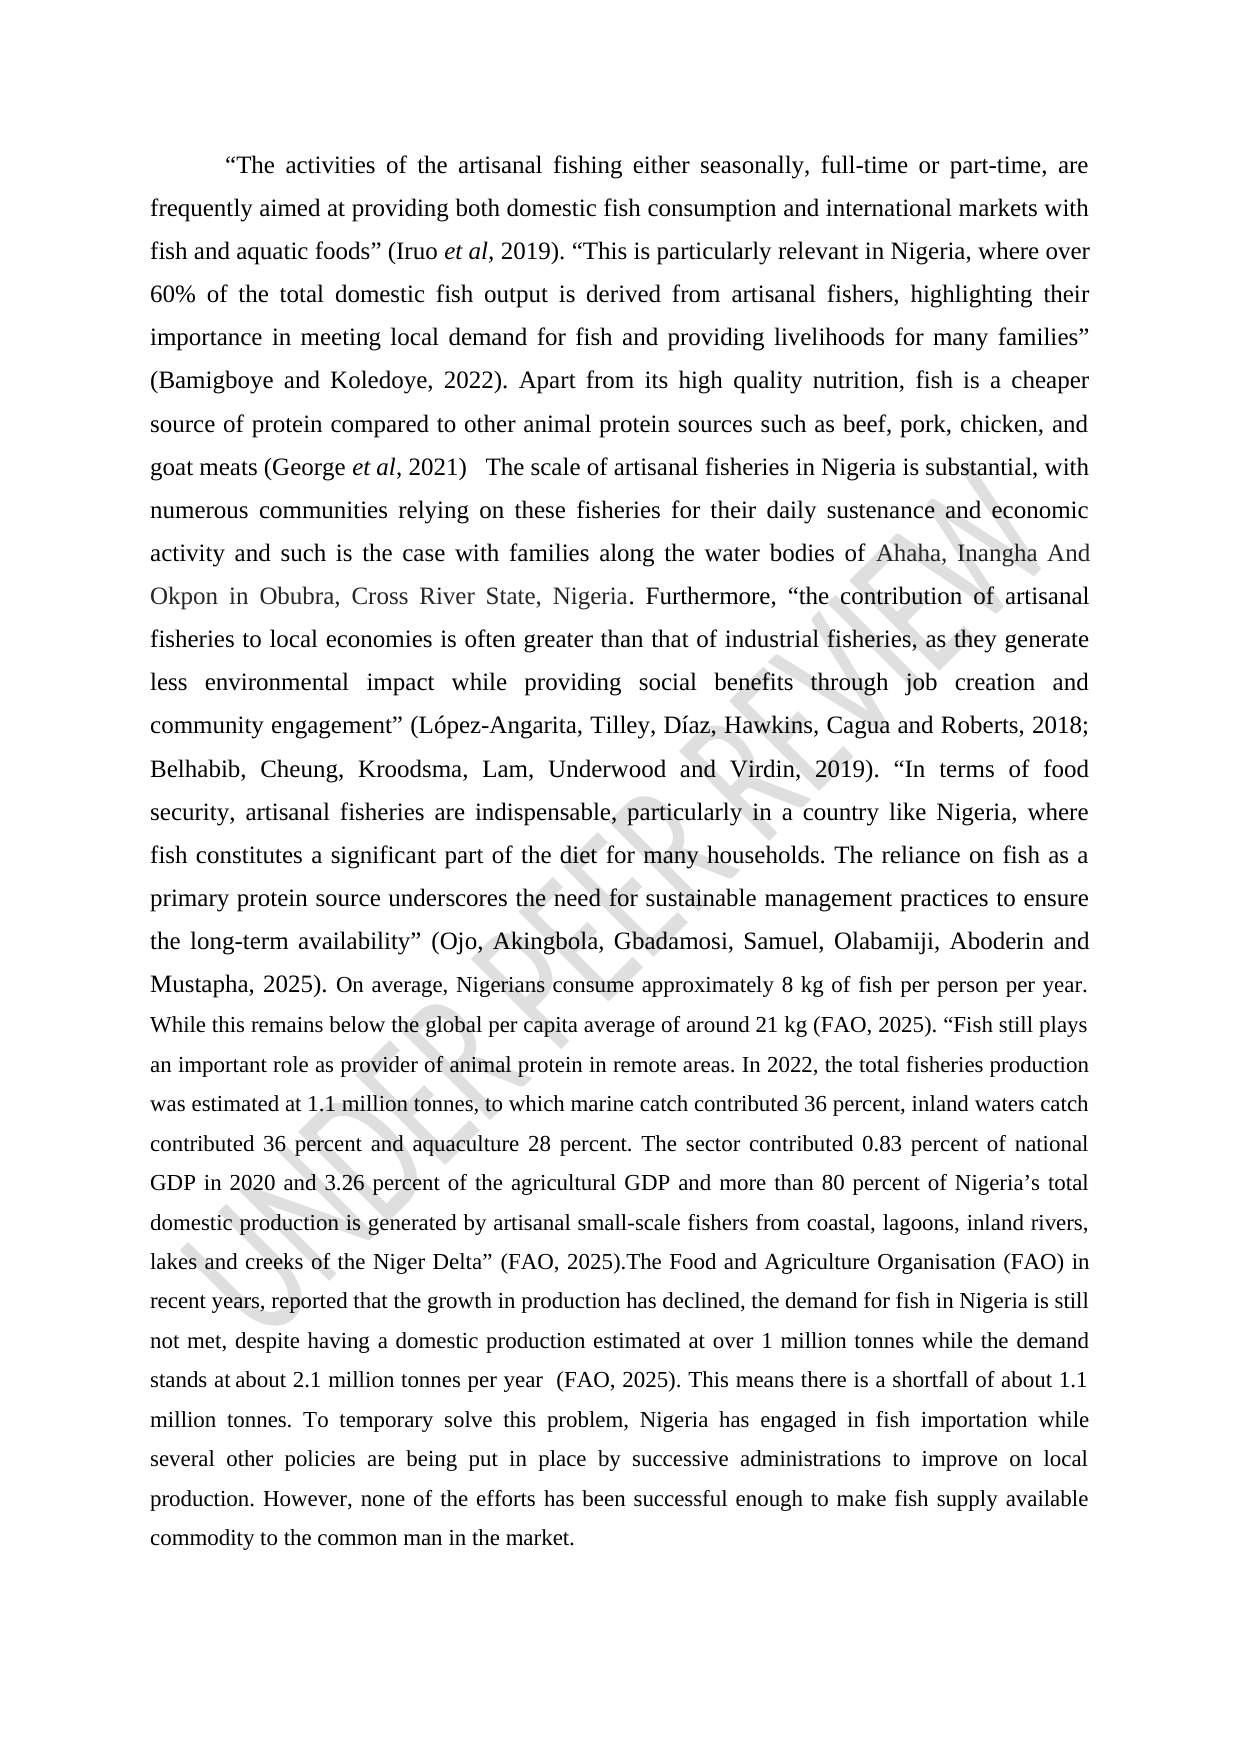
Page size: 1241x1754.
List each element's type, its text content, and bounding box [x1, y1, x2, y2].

text “The activities of the artisanal fishing either seasonally, full-time or part-time, are frequently aimed at providing both domestic fish consumption and international markets with fish and aquatic foods” (Iruo et al, 2019). “This is particularly relevant in Nigeria, where over 60% of the total domestic fish output is derived from artisanal fishers, highlighting their importance in meeting local demand for fish and providing livelihoods for many families” (Bamigboye and Koledoye, 2022). Apart from its high quality nutrition, fish is a cheaper source of protein compared to other animal protein sources such as beef, pork, chicken, and goat meats (George et al, 2021) The scale of artisanal fisheries in Nigeria is substantial, with numerous communities relying on these fisheries for their daily sustenance and economic activity and such is the case with families along the water bodies of Ahaha, Inangha And Okpon in Obubra, Cross River State, Nigeria. Furthermore, “the contribution of artisanal fisheries to local economies is often greater than that of industrial fisheries, as they generate less environmental impact while providing social benefits through job creation and community engagement” (López-Angarita, Tilley, Díaz, Hawkins, Cagua and Roberts, 2018; Belhabib, Cheung, Kroodsma, Lam, Underwood and Virdin, 2019). “In terms of food security, artisanal fisheries are indispensable, particularly in a country like Nigeria, where fish constitutes a significant part of the diet for many households. The reliance on fish as a primary protein source underscores the need for sustainable management practices to ensure the long-term availability” (Ojo, Akingbola, Gbadamosi, Samuel, Olabamiji, Aboderin and Mustapha, 2025). On average, Nigerians consume approximately 8 kg of fish per person per year. While this remains below the global per capita average of around 21 kg (FAO, 2025). “Fish still plays an important role as provider of animal protein in remote areas. In 2022, the total fisheries production was estimated at 1.1 million tonnes, to which marine catch contributed 36 percent, inland waters catch contributed 36 percent and aquaculture 28 percent. The sector contributed 0.83 percent of national GDP in 2020 and 3.26 percent of the agricultural GDP and more than 80 percent of Nigeria’s total domestic production is generated by artisanal small-scale fishers from coastal, lagoons, inland rivers, lakes and creeks of the Niger Delta” (FAO, 2025).The Food and Agriculture Organisation (FAO) in recent years, reported that the growth in production has declined, the demand for fish in Nigeria is still not met, despite having a domestic production estimated at over 1 million tonnes while the demand stands at about 2.1 million tonnes per year (FAO, 2025). This means there is a shortfall of about 1.1 million tonnes. To temporary solve this problem, Nigeria has engaged in fish importation while several other policies are being put in place by successive administrations to improve on local production. However, none of the efforts has been successful enough to make fish supply available commodity to the common man in the market. [150, 150, 1090, 1551]
